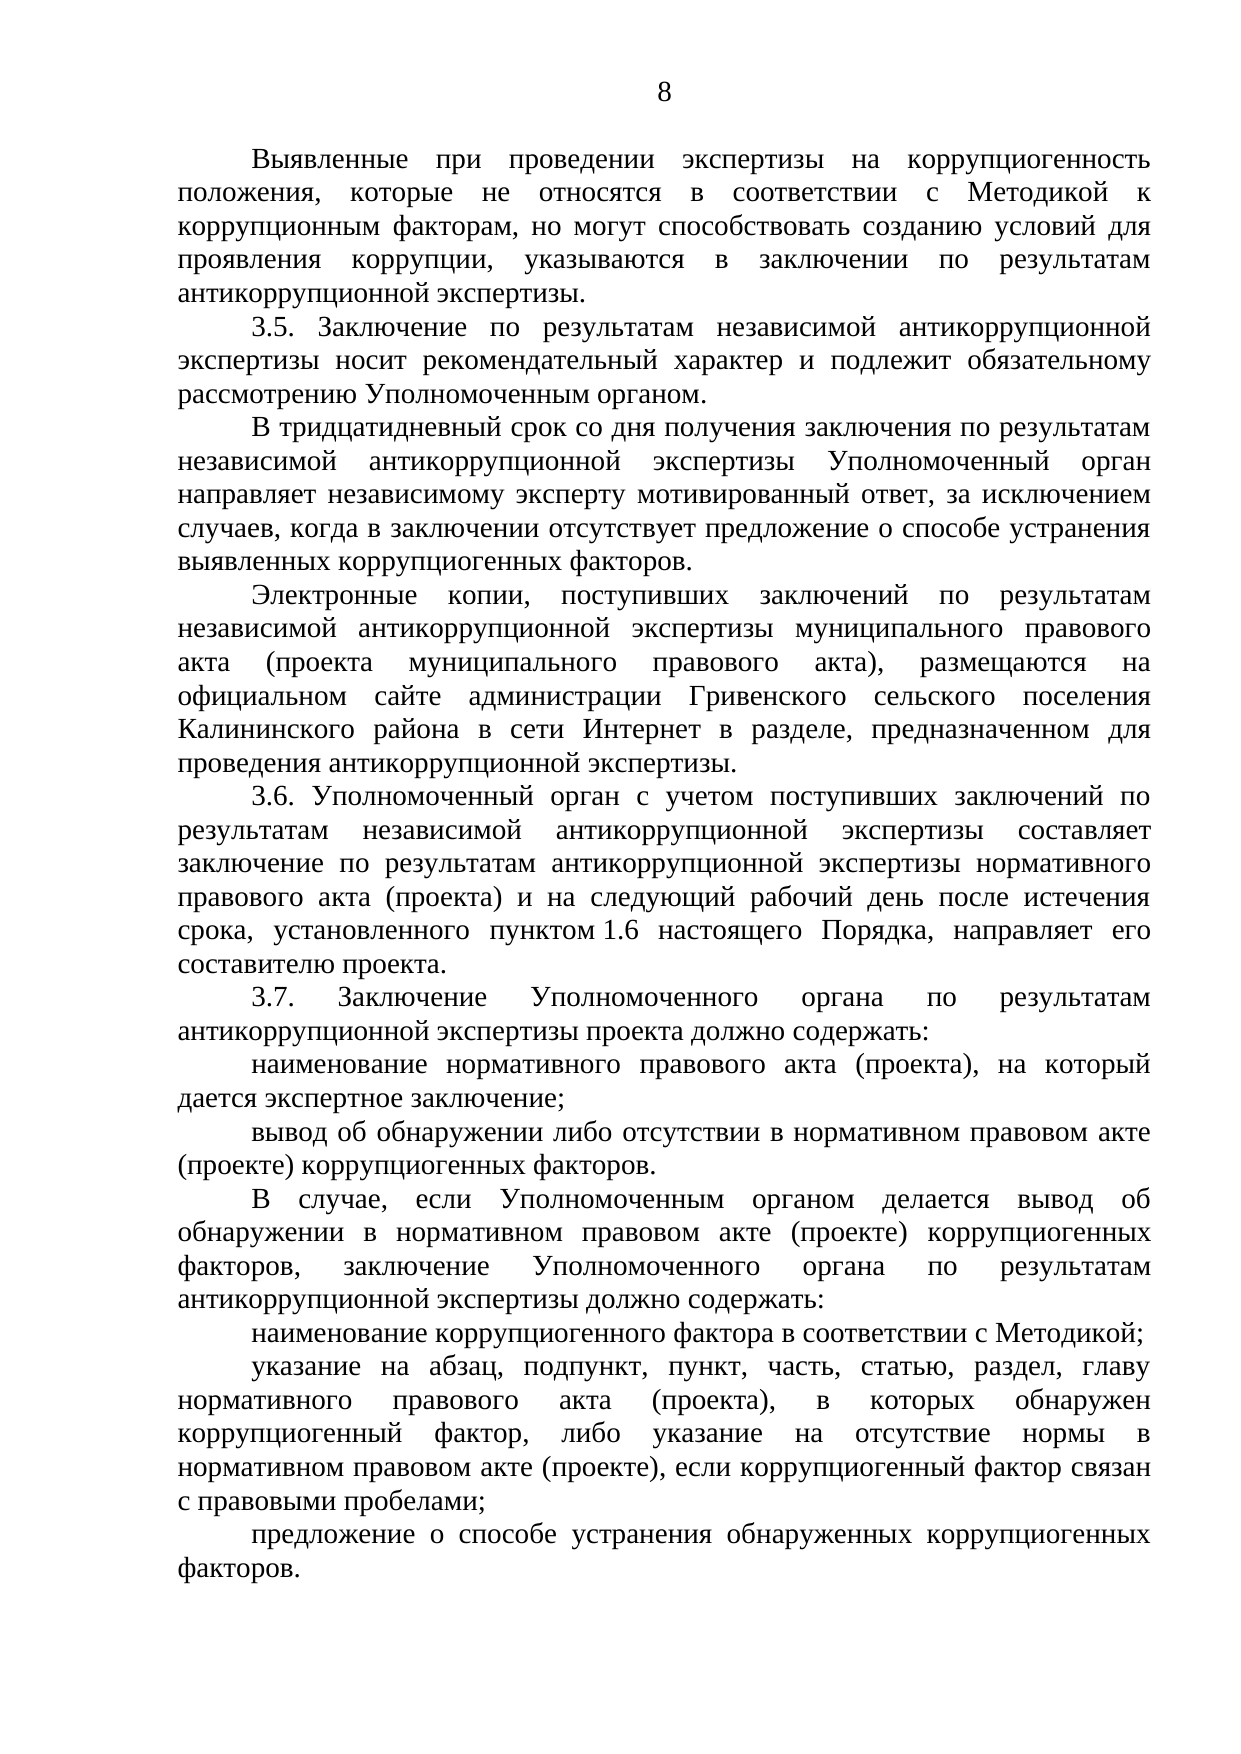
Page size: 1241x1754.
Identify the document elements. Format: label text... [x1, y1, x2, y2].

text указание на абзац, подпункт, пункт, часть, статью, раздел, главу нормативного правового акта (проекта), в которых обнаружен коррупциогенный фактор, либо указание на отсутствие нормы в нормативном правовом акте (проекте), если коррупциогенный фактор связан с правовыми пробелами; [177, 1348, 1152, 1516]
text Электронные копии, поступивших заключений по результатам независимой антикоррупционной экспертизы муниципального правового акта (проекта муниципального правового акта), размещаются на официальном сайте администрации Гривенского сельского поселения Калининского района в сети Интернет в разделе, предназначенном для проведения антикоррупционной экспертизы. [177, 577, 1152, 778]
text Выявленные при проведении экспертизы на коррупциогенность положения, которые не относятся в соответствии с Методикой к коррупционным факторам, но могут способствовать созданию условий для проявления коррупции, указываются в заключении по результатам антикоррупционной экспертизы. [177, 141, 1152, 309]
text 3.5. Заключение по результатам независимой антикоррупционной экспертизы носит рекомендательный характер и подлежит обязательному рассмотрению Уполномоченным органом. [177, 309, 1152, 409]
text предложение о способе устранения обнаруженных коррупциогенных факторов. [177, 1516, 1152, 1583]
text 3.6. Уполномоченный орган с учетом поступивших заключений по результатам независимой антикоррупционной экспертизы составляет заключение по результатам антикоррупционной экспертизы нормативного правового акта (проекта) и на следующий рабочий день после истечения срока, установленного пунктом 1.6 настоящего Порядка, направляет его составителю проекта. [177, 778, 1152, 979]
text В случае, если Уполномоченным органом делается вывод об обнаружении в нормативном правовом акте (проекте) коррупциогенных факторов, заключение Уполномоченного органа по результатам антикоррупционной экспертизы должно содержать: [177, 1181, 1152, 1315]
text наименование коррупциогенного фактора в соответствии с Методикой; [177, 1315, 1152, 1348]
text 3.7. Заключение Уполномоченного органа по результатам антикоррупционной экспертизы проекта должно содержать: [177, 979, 1152, 1047]
text наименование нормативного правового акта (проекта), на который дается экспертное заключение; [177, 1047, 1152, 1114]
text вывод об обнаружении либо отсутствии в нормативном правовом акте (проекте) коррупциогенных факторов. [177, 1114, 1152, 1181]
text В тридцатидневный срок со дня получения заключения по результатам независимой антикоррупционной экспертизы Уполномоченный орган направляет независимому эксперту мотивированный ответ, за исключением случаев, когда в заключении отсутствует предложение о способе устранения выявленных коррупциогенных факторов. [177, 409, 1152, 577]
